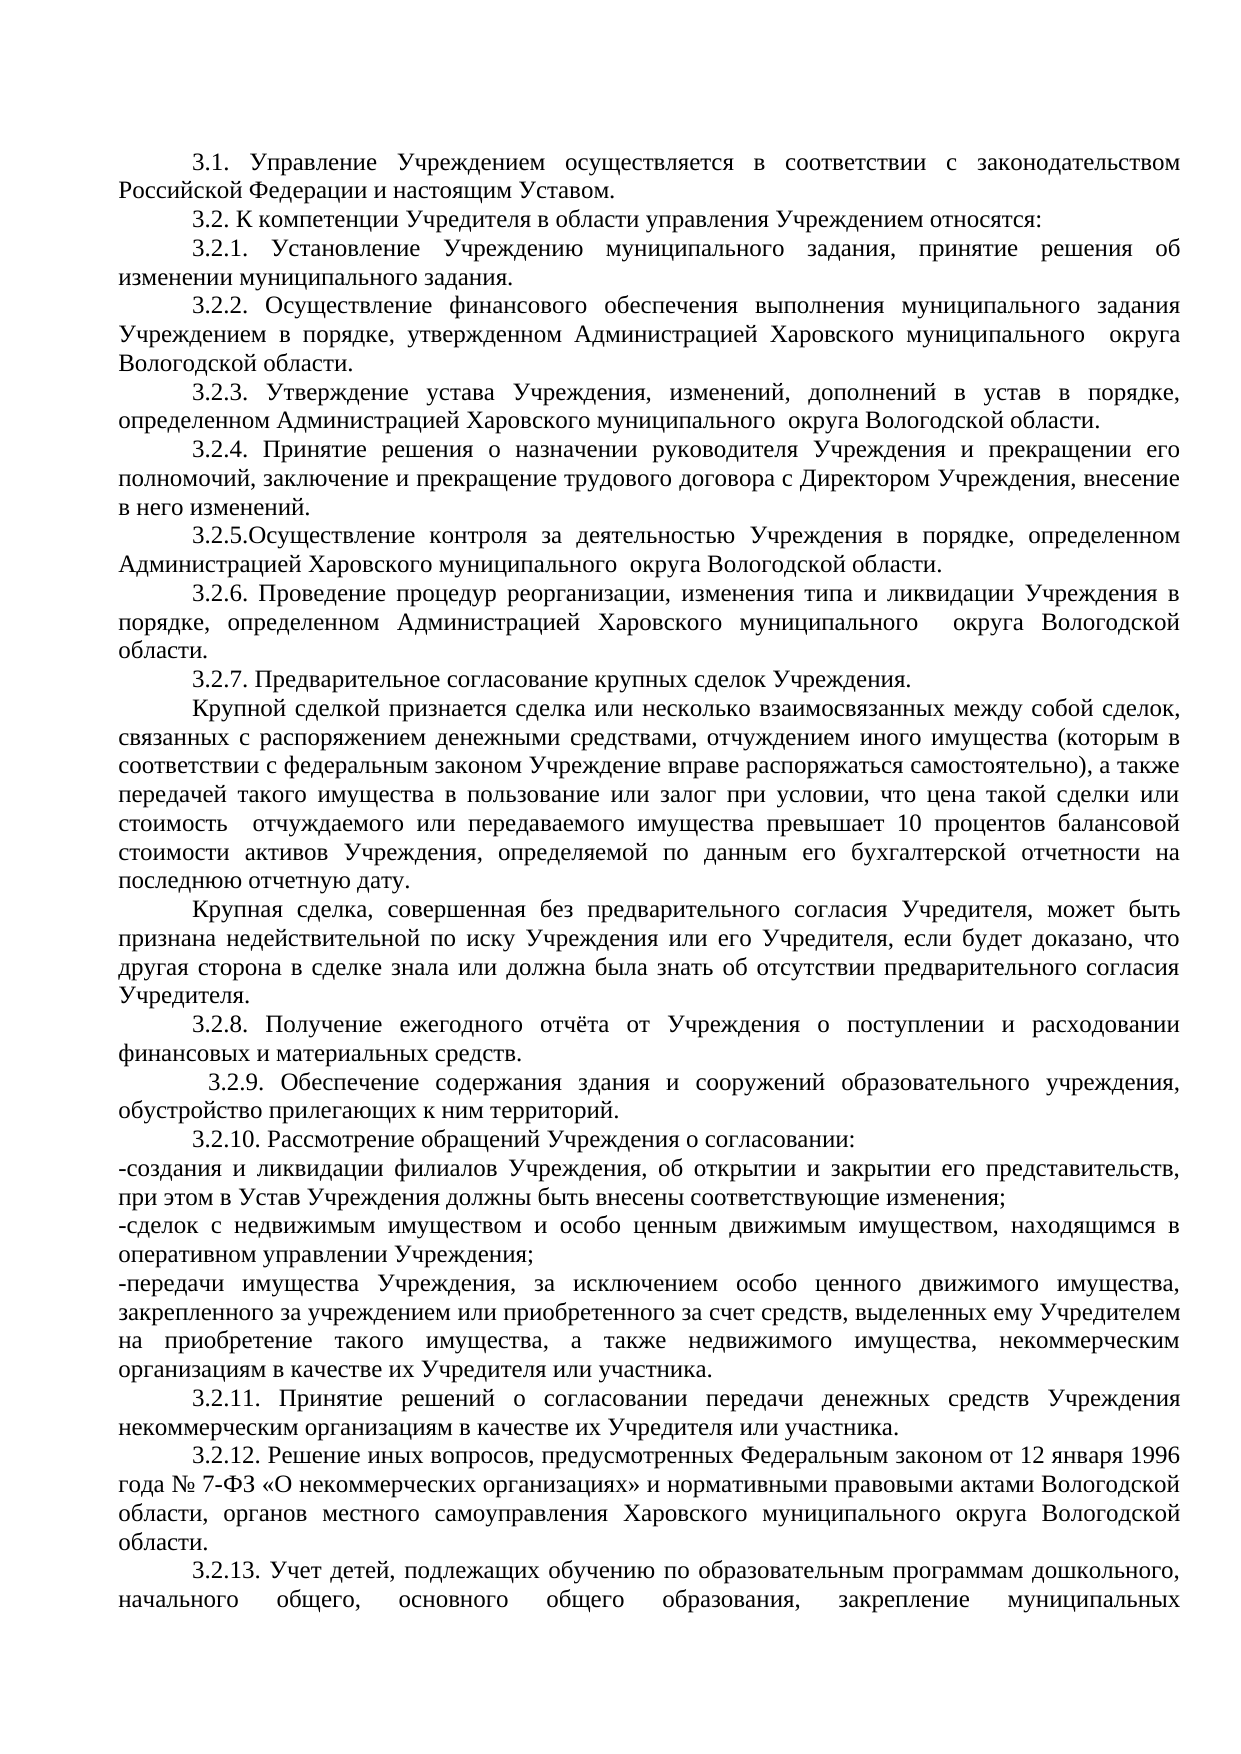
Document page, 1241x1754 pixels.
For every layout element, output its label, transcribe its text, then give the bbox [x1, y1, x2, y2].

text 3.2.5.Осуществление контроля за деятельностью Учреждения в порядке, определенном Администрацией Харовского муниципального округа Вологодской области. [118, 521, 1181, 578]
text Крупная сделка, совершенная без предварительного согласия Учредителя, может быть признана недействительной по иску Учреждения или его Учредителя, если будет доказано, что другая сторона в сделке знала или должна была знать об отсутствии предварительного согласия Учредителя. [118, 894, 1181, 1009]
text 3.2.3. Утверждение устава Учреждения, изменений, дополнений в устав в порядке, определенном Администрацией Харовского муниципального округа Вологодской области. [118, 377, 1181, 434]
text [118, 1556, 1181, 1613]
text -сделок с недвижимым имуществом и особо ценным движимым имуществом, находящимся в оперативном управлении Учреждения; [118, 1211, 1181, 1268]
text 3.2.10. Рассмотрение обращений Учреждения о согласовании: [118, 1124, 1181, 1153]
text 3.2.7. Предварительное согласование крупных сделок Учреждения. [118, 664, 1181, 693]
text 3.2.12. Решение иных вопросов, предусмотренных Федеральным законом от 12 января 1996 года № 7-ФЗ «О некоммерческих организациях» и нормативными правовыми актами Вологодской области, органов местного самоуправления Харовского муниципального округа Вологодской области. [118, 1441, 1181, 1556]
text Крупной сделкой признается сделка или несколько взаимосвязанных между собой сделок, связанных с распоряжением денежными средствами, отчуждением иного имущества (которым в соответствии с федеральным законом Учреждение вправе распоряжаться самостоятельно), а также передачей такого имущества в пользование или залог при условии, что цена такой сделки или стоимость отчуждаемого или передаваемого имущества превышает 10 процентов балансовой стоимости активов Учреждения, определяемой по данным его бухгалтерской отчетности на последнюю отчетную дату. [118, 693, 1181, 894]
text 3.2.9. Обеспечение содержания здания и сооружений образовательного учреждения, обустройство прилегающих к ним территорий. [118, 1067, 1181, 1124]
text 3.2. К компетенции Учредителя в области управления Учреждением относятся: [118, 204, 1181, 233]
text -создания и ликвидации филиалов Учреждения, об открытии и закрытии его представительств, при этом в Устав Учреждения должны быть внесены соответствующие изменения; [118, 1153, 1181, 1211]
text 3.2.6. Проведение процедур реорганизации, изменения типа и ликвидации Учреждения в порядке, определенном Администрацией Харовского муниципального округа Вологодской области. [118, 578, 1181, 664]
text 3.2.2. Осуществление финансового обеспечения выполнения муниципального задания Учреждением в порядке, утвержденном Администрацией Харовского муниципального округа Вологодской области. [118, 291, 1181, 377]
text 3.2.1. Установление Учреждению муниципального задания, принятие решения об изменении муниципального задания. [118, 233, 1181, 291]
text 3.2.8. Получение ежегодного отчёта от Учреждения о поступлении и расходовании финансовых и материальных средств. [118, 1009, 1181, 1067]
text 3.2.11. Принятие решений о согласовании передачи денежных средств Учреждения некоммерческим организациям в качестве их Учредителя или участника. [118, 1383, 1181, 1441]
text 3.1. Управление Учреждением осуществляется в соответствии с законодательством Российской Федерации и настоящим Уставом. [118, 147, 1181, 204]
text 3.2.4. Принятие решения о назначении руководителя Учреждения и прекращении его полномочий, заключение и прекращение трудового договора с Директором Учреждения, внесение в него изменений. [118, 434, 1181, 521]
text -передачи имущества Учреждения, за исключением особо ценного движимого имущества, закрепленного за учреждением или приобретенного за счет средств, выделенных ему Учредителем на приобретение такого имущества, а также недвижимого имущества, некоммерческим организациям в качестве их Учредителя или участника. [118, 1268, 1181, 1383]
